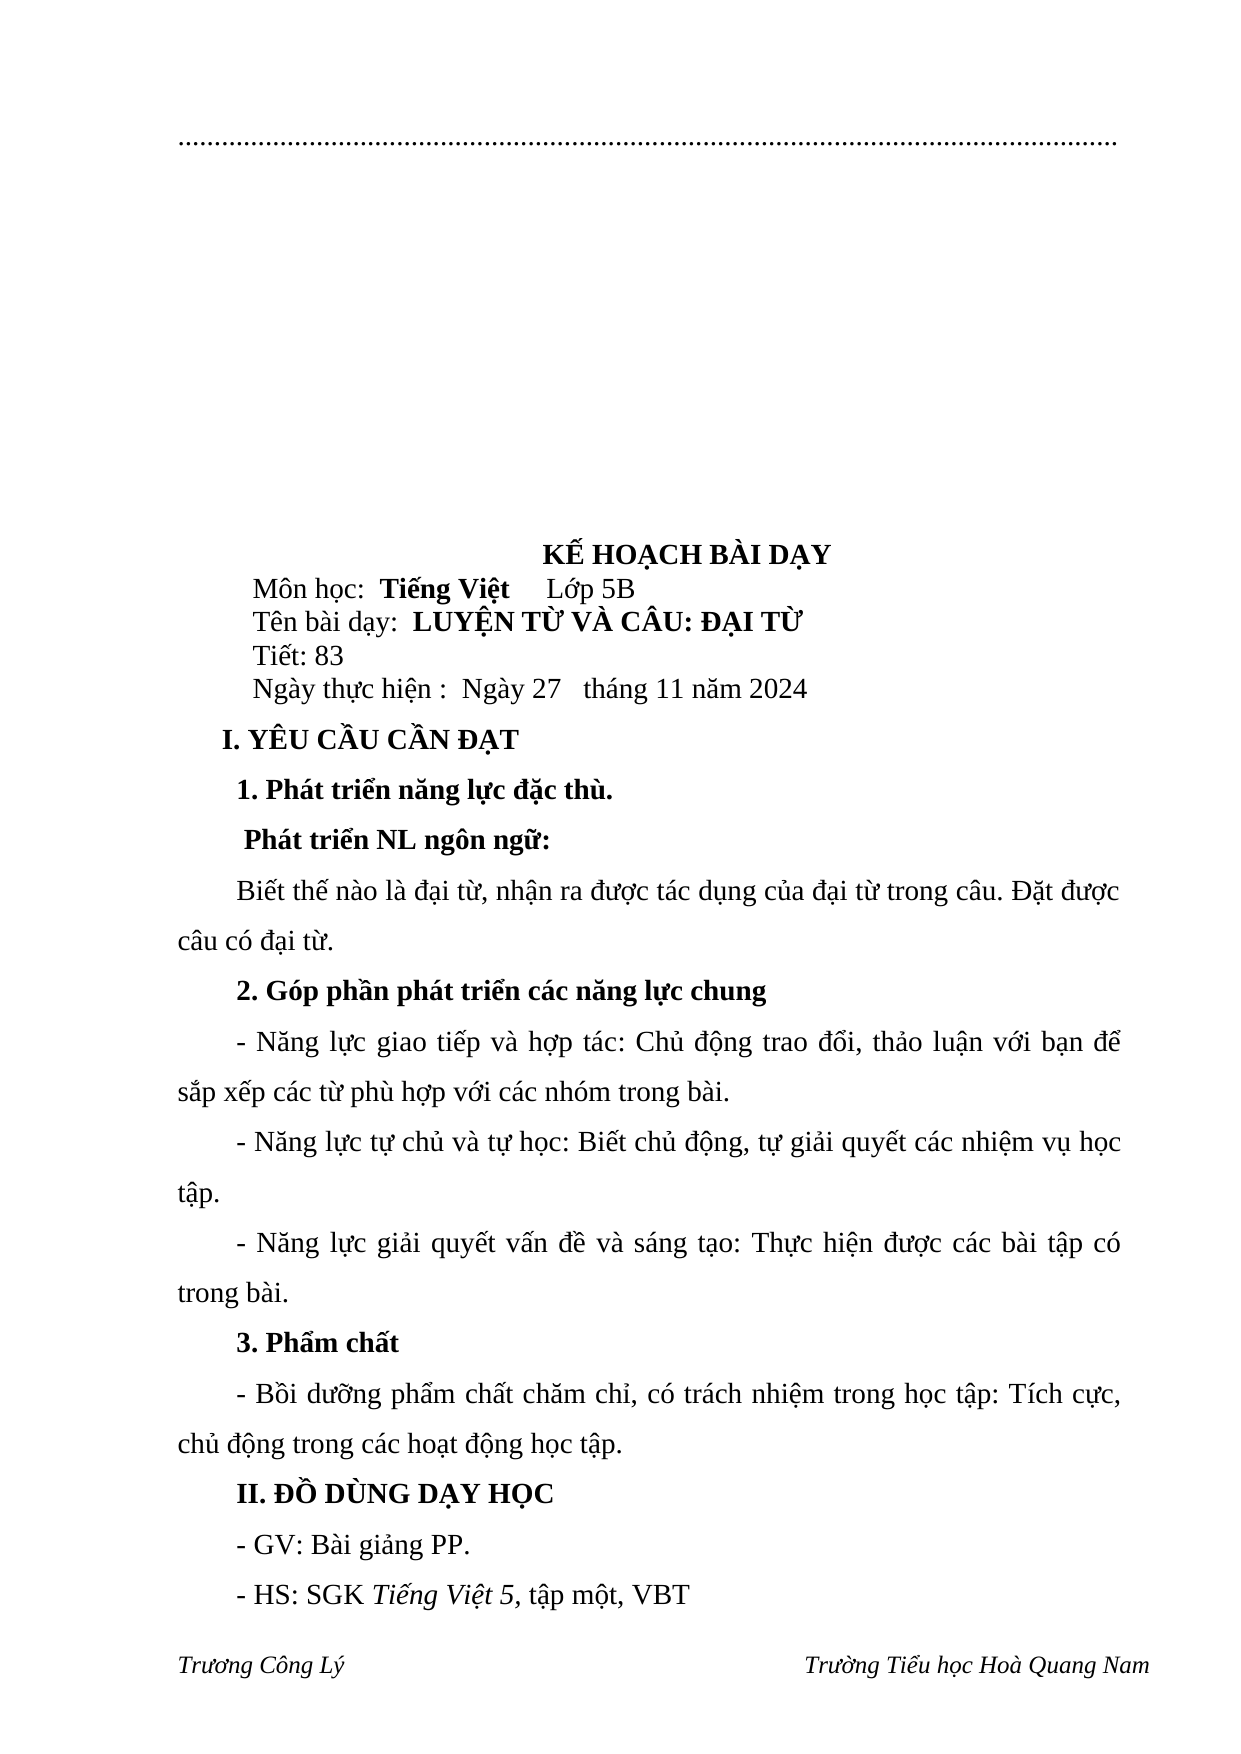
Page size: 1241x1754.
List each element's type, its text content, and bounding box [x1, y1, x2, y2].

text - Bồi dưỡng phẩm chất chăm chỉ, có trách nhiệm trong học tập: Tích cực, chủ động trong các hoạt động học tập. [177, 1376, 1122, 1460]
text ................................................................................................................................. [177, 118, 1122, 152]
text 2. Góp phần phát triển các năng lực chung [177, 973, 1122, 1007]
text KẾ HOẠCH BÀI DẠY [177, 537, 1122, 571]
text Tên bài dạy: LUYỆN TỪ VÀ CÂU: ĐẠI TỪ [177, 604, 1122, 638]
text Phát triển NL ngôn ngữ: [177, 822, 1122, 856]
text 3. Phẩm chất [177, 1326, 1122, 1359]
text Tiết: 83 [177, 638, 1122, 672]
text II. ĐỒ DÙNG DẠY HỌC [177, 1477, 1122, 1510]
text - Năng lực giải quyết vấn đề và sáng tạo: Thực hiện được các bài tập có trong bài. [177, 1225, 1122, 1309]
text I. YÊU CẦU CẦN ĐẠT [177, 722, 1122, 755]
text - Năng lực tự chủ và tự học: Biết chủ động, tự giải quyết các nhiệm vụ học tập. [177, 1124, 1122, 1208]
text - Năng lực giao tiếp và hợp tác: Chủ động trao đổi, thảo luận với bạn để sắp xếp các từ phù hợp với các nhóm trong bài. [177, 1024, 1122, 1108]
text Biết thế nào là đại từ, nhận ra được tác dụng của đại từ trong câu. Đặt được câu có đại từ. [177, 873, 1122, 957]
text - GV: Bài giảng PP. [177, 1527, 1122, 1560]
text Ngày thực hiện : Ngày 27 tháng 11 năm 2024 [177, 672, 1122, 705]
text 1. Phát triển năng lực đặc thù. [177, 772, 1122, 806]
text Môn học: Tiếng Việt Lớp 5B [177, 571, 1122, 604]
text - HS: SGK Tiếng Việt 5, tập một, VBT [177, 1577, 1122, 1611]
